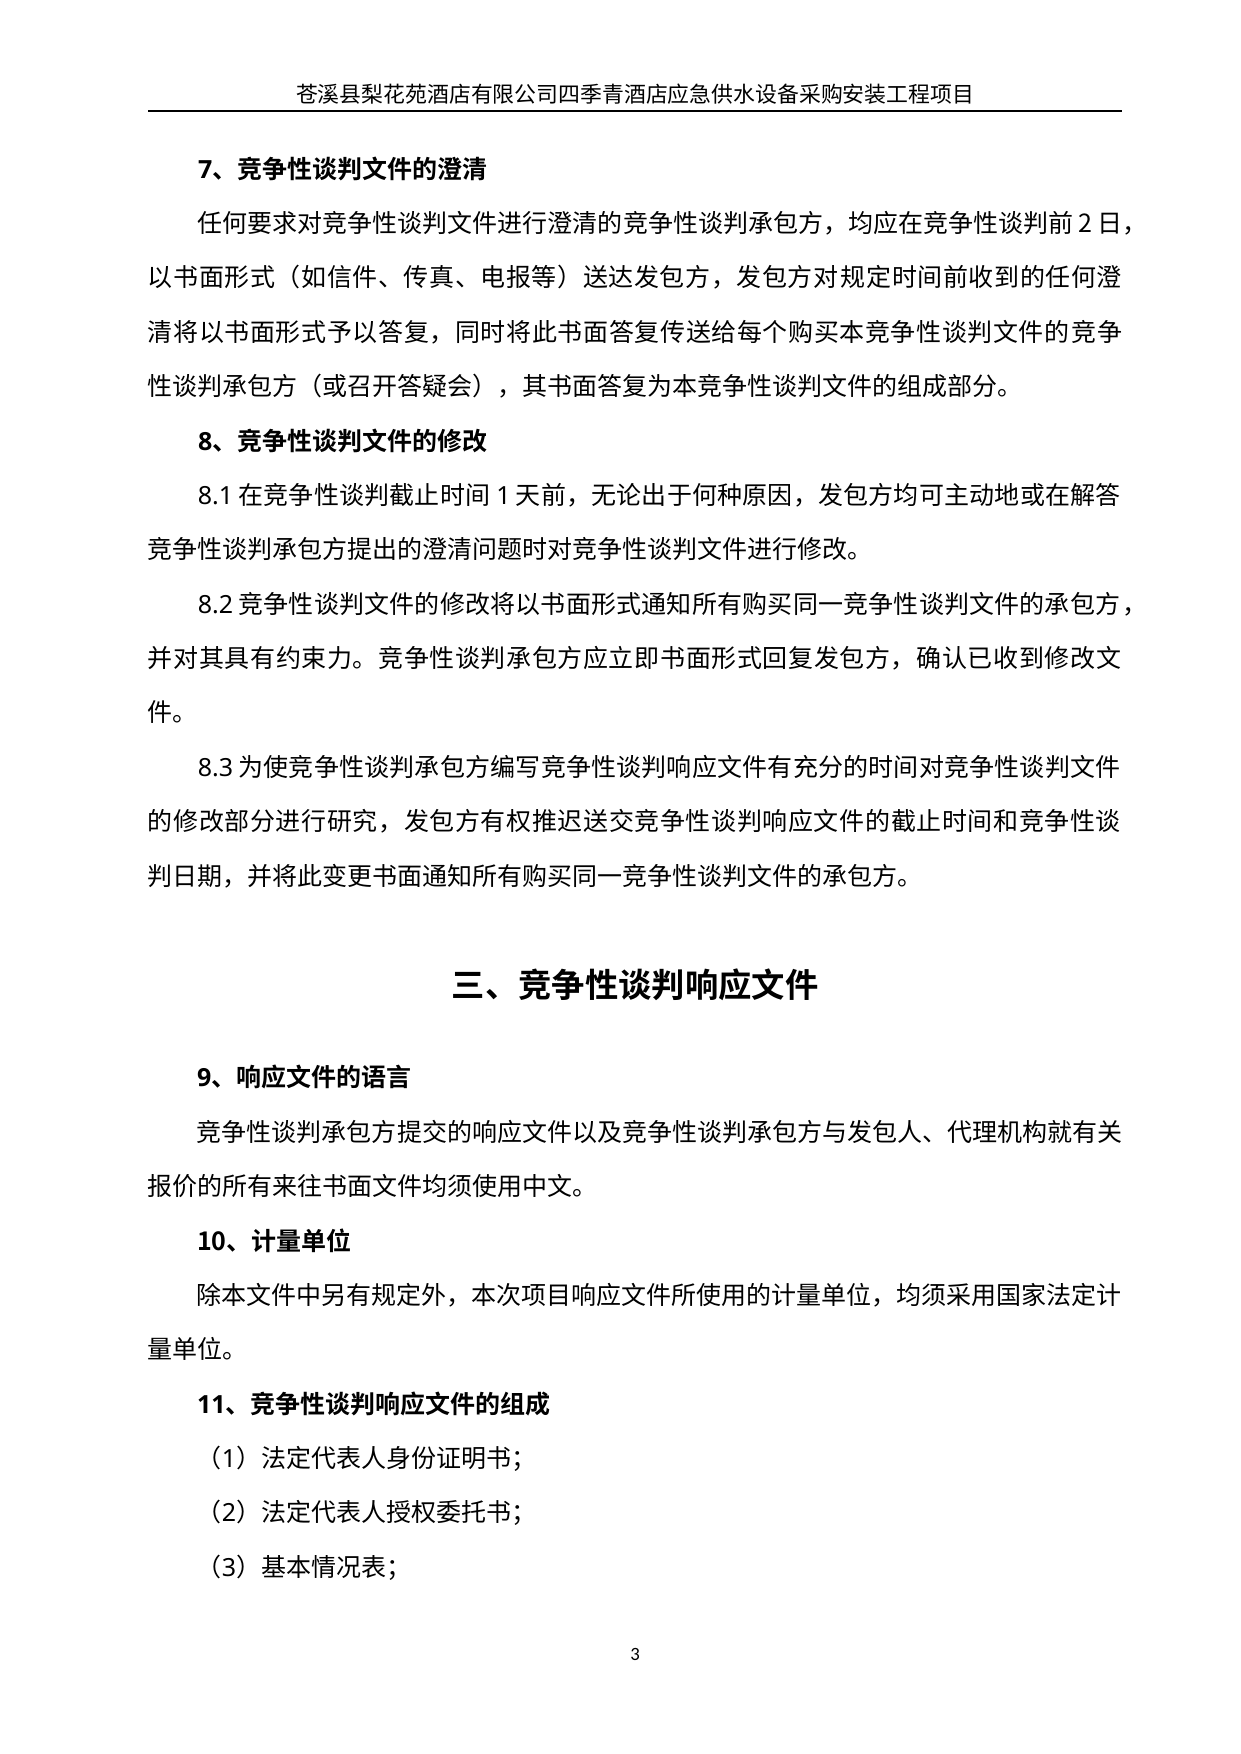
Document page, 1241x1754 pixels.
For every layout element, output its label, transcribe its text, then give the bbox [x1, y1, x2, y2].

text 8.2竞争性谈判文件的修改将以书面形式通知所有购买同一竞争性谈判文件的承包方，并对其具有约束力。竞争性谈判承包方应立即书面形式回复发包方，确认已收到修改文件。 [148, 584, 1122, 729]
text 7、竞争性谈判文件的澄清 [148, 149, 1122, 185]
text 11、竞争性谈判响应文件的组成 [148, 1384, 1122, 1420]
text 8、竞争性谈判文件的修改 [148, 421, 1122, 457]
text 竞争性谈判承包方提交的响应文件以及竞争性谈判承包方与发包人、代理机构就有关报价的所有来往书面文件均须使用中文。 [148, 1112, 1122, 1203]
text （2）法定代表人授权委托书； [148, 1493, 1122, 1529]
text 任何要求对竞争性谈判文件进行澄清的竞争性谈判承包方，均应在竞争性谈判前2日，以书面形式（如信件、传真、电报等）送达发包方，发包方对规定时间前收到的任何澄清将以书面形式予以答复，同时将此书面答复传送给每个购买本竞争性谈判文件的竞争性谈判承包方（或召开答疑会），其书面答复为本竞争性谈判文件的组成部分。 [148, 203, 1122, 403]
text 10、计量单位 [148, 1221, 1122, 1257]
text 除本文件中另有规定外，本次项目响应文件所使用的计量单位，均须采用国家法定计量单位。 [148, 1275, 1122, 1366]
text 9、响应文件的语言 [148, 1058, 1122, 1094]
text （3）基本情况表； [148, 1547, 1122, 1583]
text 三、竞争性谈判响应文件 [148, 958, 1122, 1007]
text 8.3为使竞争性谈判承包方编写竞争性谈判响应文件有充分的时间对竞争性谈判文件的修改部分进行研究，发包方有权推迟送交竞争性谈判响应文件的截止时间和竞争性谈判日期，并将此变更书面通知所有购买同一竞争性谈判文件的承包方。 [148, 747, 1122, 892]
text 8.1在竞争性谈判截止时间1天前，无论出于何种原因，发包方均可主动地或在解答竞争性谈判承包方提出的澄清问题时对竞争性谈判文件进行修改。 [148, 475, 1122, 566]
text （1）法定代表人身份证明书； [148, 1438, 1122, 1475]
